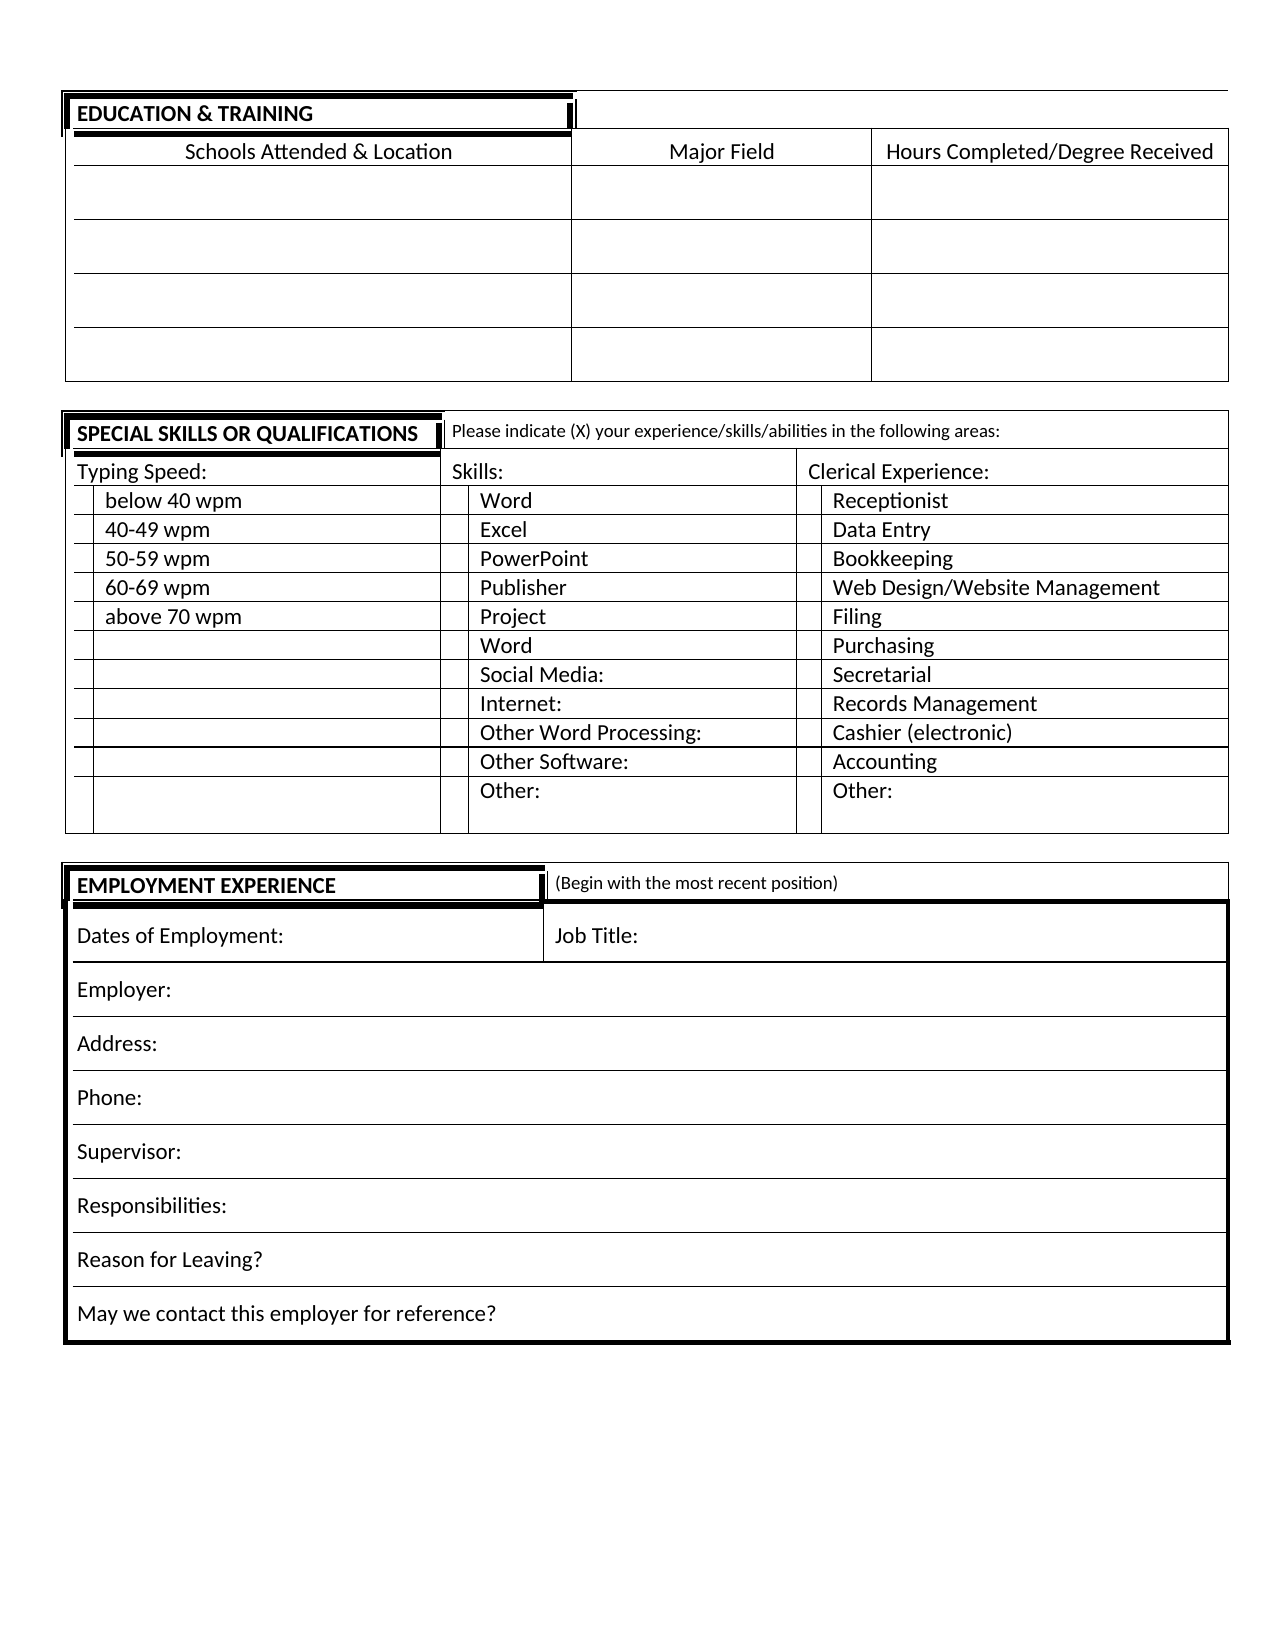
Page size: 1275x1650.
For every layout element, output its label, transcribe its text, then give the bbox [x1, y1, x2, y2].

table_cell [66, 485, 93, 514]
table_cell [66, 165, 571, 219]
table_cell PowerPoint [469, 544, 796, 572]
table_cell [797, 748, 821, 776]
table_cell [441, 602, 468, 630]
table_cell Records Management [822, 689, 1228, 717]
table_cell [441, 486, 468, 514]
table_header SPECIAL SKILLS OR QUALIFICATIONS [70, 420, 441, 447]
table_cell [797, 631, 821, 659]
table_cell Publisher [469, 573, 796, 601]
table_cell [872, 166, 1228, 219]
table_cell Phone: [68, 1070, 1226, 1124]
table_cell [441, 660, 468, 688]
table_cell Hours Completed/Degree Received [872, 129, 1228, 165]
table_cell Schools Attended & Location [66, 128, 571, 165]
table_cell Excel [469, 515, 796, 543]
table_cell [872, 328, 1228, 381]
table_cell Other: [822, 777, 1228, 833]
table_header Please indicate (X) your experience/skills/abilities in the following areas: [441, 411, 1228, 447]
table_cell [797, 573, 821, 601]
table_cell [441, 544, 468, 572]
table_cell [797, 689, 821, 717]
table_cell Skills: [441, 449, 796, 485]
table_cell [94, 689, 440, 717]
table_cell [441, 515, 468, 543]
table_cell [572, 166, 871, 219]
table_cell Job Title: [544, 904, 1226, 961]
table_cell below 40 wpm [94, 486, 440, 514]
table_cell Word [469, 631, 796, 659]
table_cell [94, 719, 440, 746]
table_cell Data Entry [822, 515, 1228, 543]
table_cell Secretarial [822, 660, 1228, 688]
table_cell [797, 515, 821, 543]
table_cell [572, 328, 871, 381]
table_cell Employer: [68, 961, 1226, 1016]
table_cell Address: [68, 1016, 1226, 1069]
table_cell [66, 273, 571, 327]
table_cell 60-69 wpm [94, 573, 440, 601]
table_cell EDUCATION & TRAINING [70, 99, 572, 127]
table_cell Typing Speed: [66, 448, 440, 485]
table_cell [441, 631, 468, 659]
table_cell Social Media: [469, 660, 796, 688]
table_cell Project [469, 602, 796, 630]
table_cell [94, 777, 440, 833]
table_cell [441, 719, 468, 746]
table_cell [441, 573, 468, 601]
table_cell Other Word Processing: [469, 719, 796, 746]
table_cell [797, 544, 821, 572]
table_cell [441, 689, 468, 717]
table_cell Receptionist [822, 486, 1228, 514]
table_cell 50-59 wpm [94, 544, 440, 572]
table_cell Cashier (electronic) [822, 719, 1228, 746]
table_header EMPLOYMENT EXPERIENCE [70, 871, 544, 899]
table_cell [66, 630, 93, 659]
table_cell [66, 543, 93, 572]
table_cell [66, 659, 93, 688]
table_cell Clerical Experience: [797, 449, 1228, 485]
table_cell [66, 327, 571, 381]
table_cell Supervisor: [68, 1124, 1226, 1178]
table_cell Internet: [469, 689, 796, 717]
table_cell Responsibilities: [68, 1178, 1226, 1232]
table_cell [66, 718, 93, 746]
table_cell Major Field [572, 129, 871, 165]
table_cell [572, 91, 872, 127]
table_cell [66, 688, 93, 717]
table_cell [441, 748, 468, 776]
table_cell [797, 660, 821, 688]
table_cell [572, 220, 871, 273]
table_cell [872, 274, 1228, 327]
table_cell [872, 91, 1228, 127]
table_cell [94, 631, 440, 659]
table_cell Reason for Leaving? [68, 1232, 1226, 1286]
table_cell Web Design/Website Management [822, 573, 1228, 601]
table_cell Filing [822, 602, 1228, 630]
table_cell [797, 719, 821, 746]
table_cell [94, 660, 440, 688]
table_cell Word [469, 486, 796, 514]
table_cell [797, 602, 821, 630]
table_cell [441, 777, 468, 833]
table_cell Purchasing [822, 631, 1228, 659]
table_cell Bookkeeping [822, 544, 1228, 572]
table_cell Other: [469, 777, 796, 833]
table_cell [68, 1286, 1226, 1340]
table_cell [797, 486, 821, 514]
table_cell 40-49 wpm [94, 515, 440, 543]
table_cell [572, 274, 871, 327]
table_header (Begin with the most recent position) [544, 863, 1228, 899]
table_cell [66, 219, 571, 273]
table_cell Other Software: [469, 748, 796, 776]
table_cell Dates of Employment: [68, 899, 543, 961]
table_cell [66, 746, 93, 776]
table_cell [94, 748, 440, 776]
table_cell [66, 601, 93, 630]
table_cell [66, 572, 93, 601]
table_cell [797, 777, 821, 833]
table_cell above 70 wpm [94, 602, 440, 630]
table_cell [66, 776, 93, 833]
table_cell [872, 220, 1228, 273]
table_cell Accounting [822, 748, 1228, 776]
table_cell [66, 514, 93, 543]
